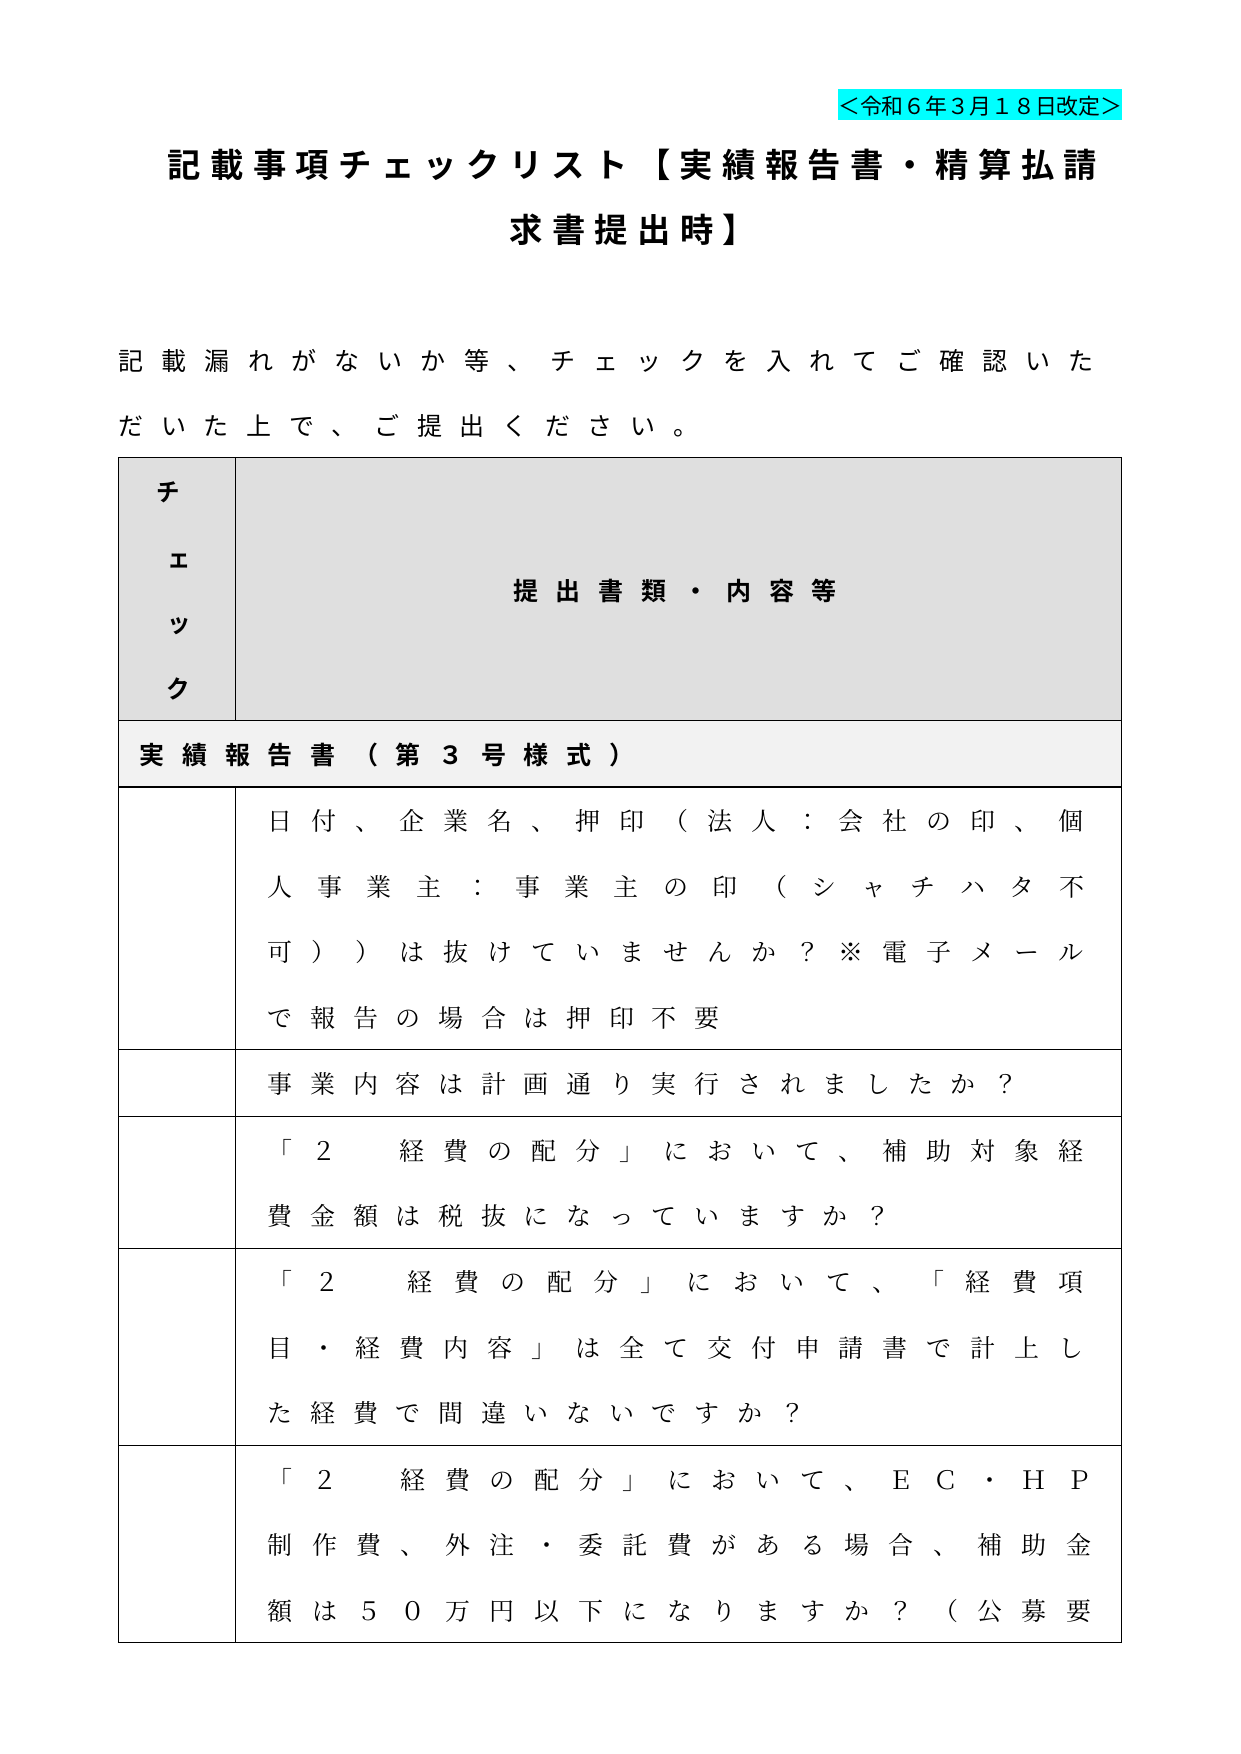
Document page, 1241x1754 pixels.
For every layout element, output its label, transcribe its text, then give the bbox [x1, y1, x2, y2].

table_cell [119, 1446, 235, 1642]
table_cell 日付、企業名、押印（法人：会社の印、個人事業主：事業主の印（シャチハタ不可））は抜けていませんか？※電子メールで報告の場合は押印不要 [236, 788, 1121, 1049]
table_header チェック [119, 458, 235, 720]
table_cell [119, 1050, 235, 1116]
table_cell 事業内容は計画通り実行されましたか？ [236, 1050, 1121, 1116]
text 記載漏れがないか等、チェックを入れてご確認いただいた上で、ご提出ください。 [118, 326, 1113, 457]
table_cell [119, 1249, 235, 1445]
table_cell 実績報告書（第３号様式） [119, 721, 1121, 786]
table_cell 「２ 経費の配分」において、「経費項目・経費内容」は全て交付申請書で計上した経費で間違いないですか？ [236, 1249, 1121, 1445]
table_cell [236, 1446, 1121, 1642]
table_cell 「２ 経費の配分」において、補助対象経費金額は税抜になっていますか？ [236, 1117, 1121, 1247]
text 記載事項チェックリスト【実績報告書・精算払請求書提出時】 [150, 130, 1113, 261]
table_cell [119, 788, 235, 1049]
table_cell [119, 1117, 235, 1247]
table_header 提出書類・内容等 [236, 458, 1121, 720]
